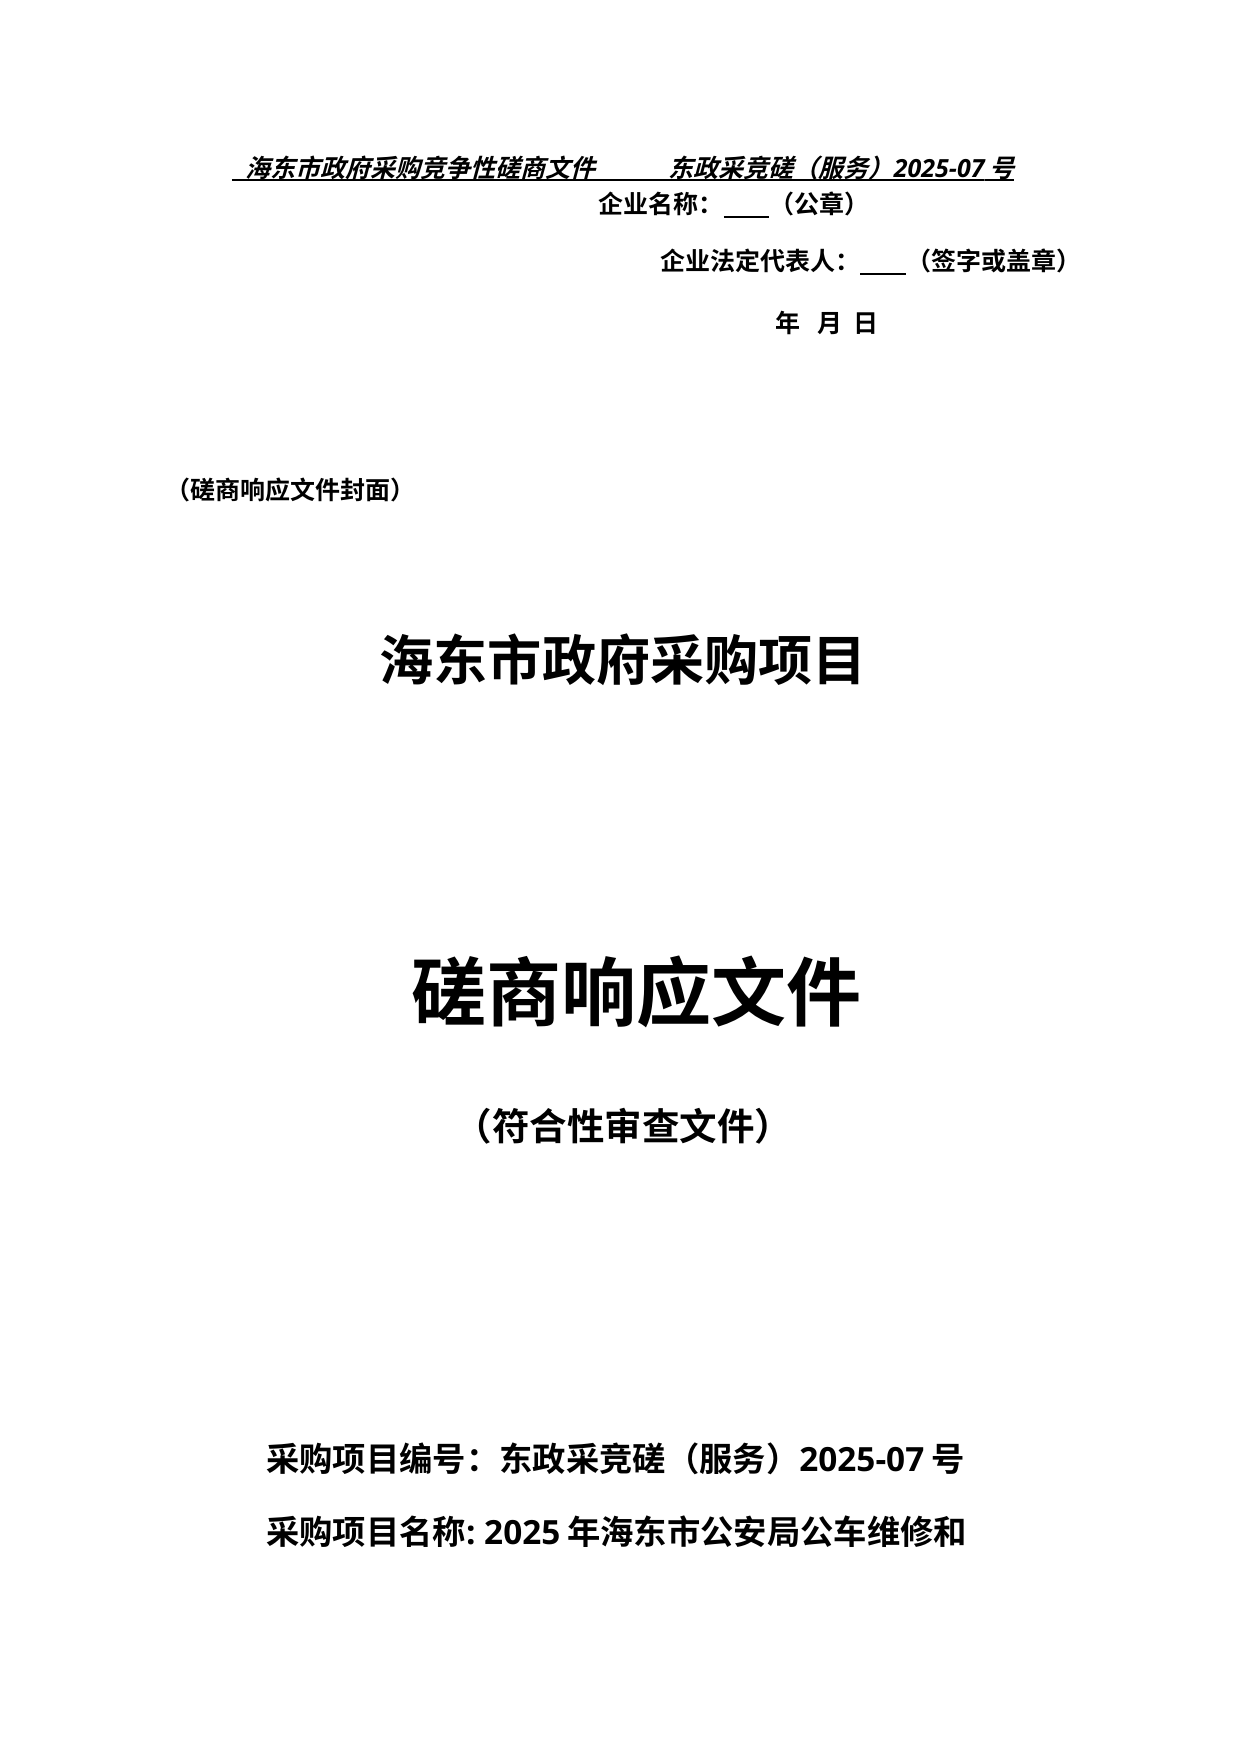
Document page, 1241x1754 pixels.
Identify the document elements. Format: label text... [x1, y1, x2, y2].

text 采购项目名称: 2025年海东市公安局公车维修和 [165, 1506, 1081, 1554]
text （磋商响应文件封面） [165, 466, 1081, 507]
text （符合性审查文件） [165, 1096, 1081, 1151]
text 企业法定代表人： （签字或盖章） [165, 242, 1081, 278]
text 年 月 日 [165, 299, 1081, 341]
text 磋商响应文件 [165, 933, 1081, 1042]
text 海东市政府采购项目 [165, 618, 1081, 696]
text 采购项目编号：东政采竞磋（服务）2025-07号 [165, 1433, 1081, 1482]
text 企业名称： （公章） [165, 184, 1081, 221]
